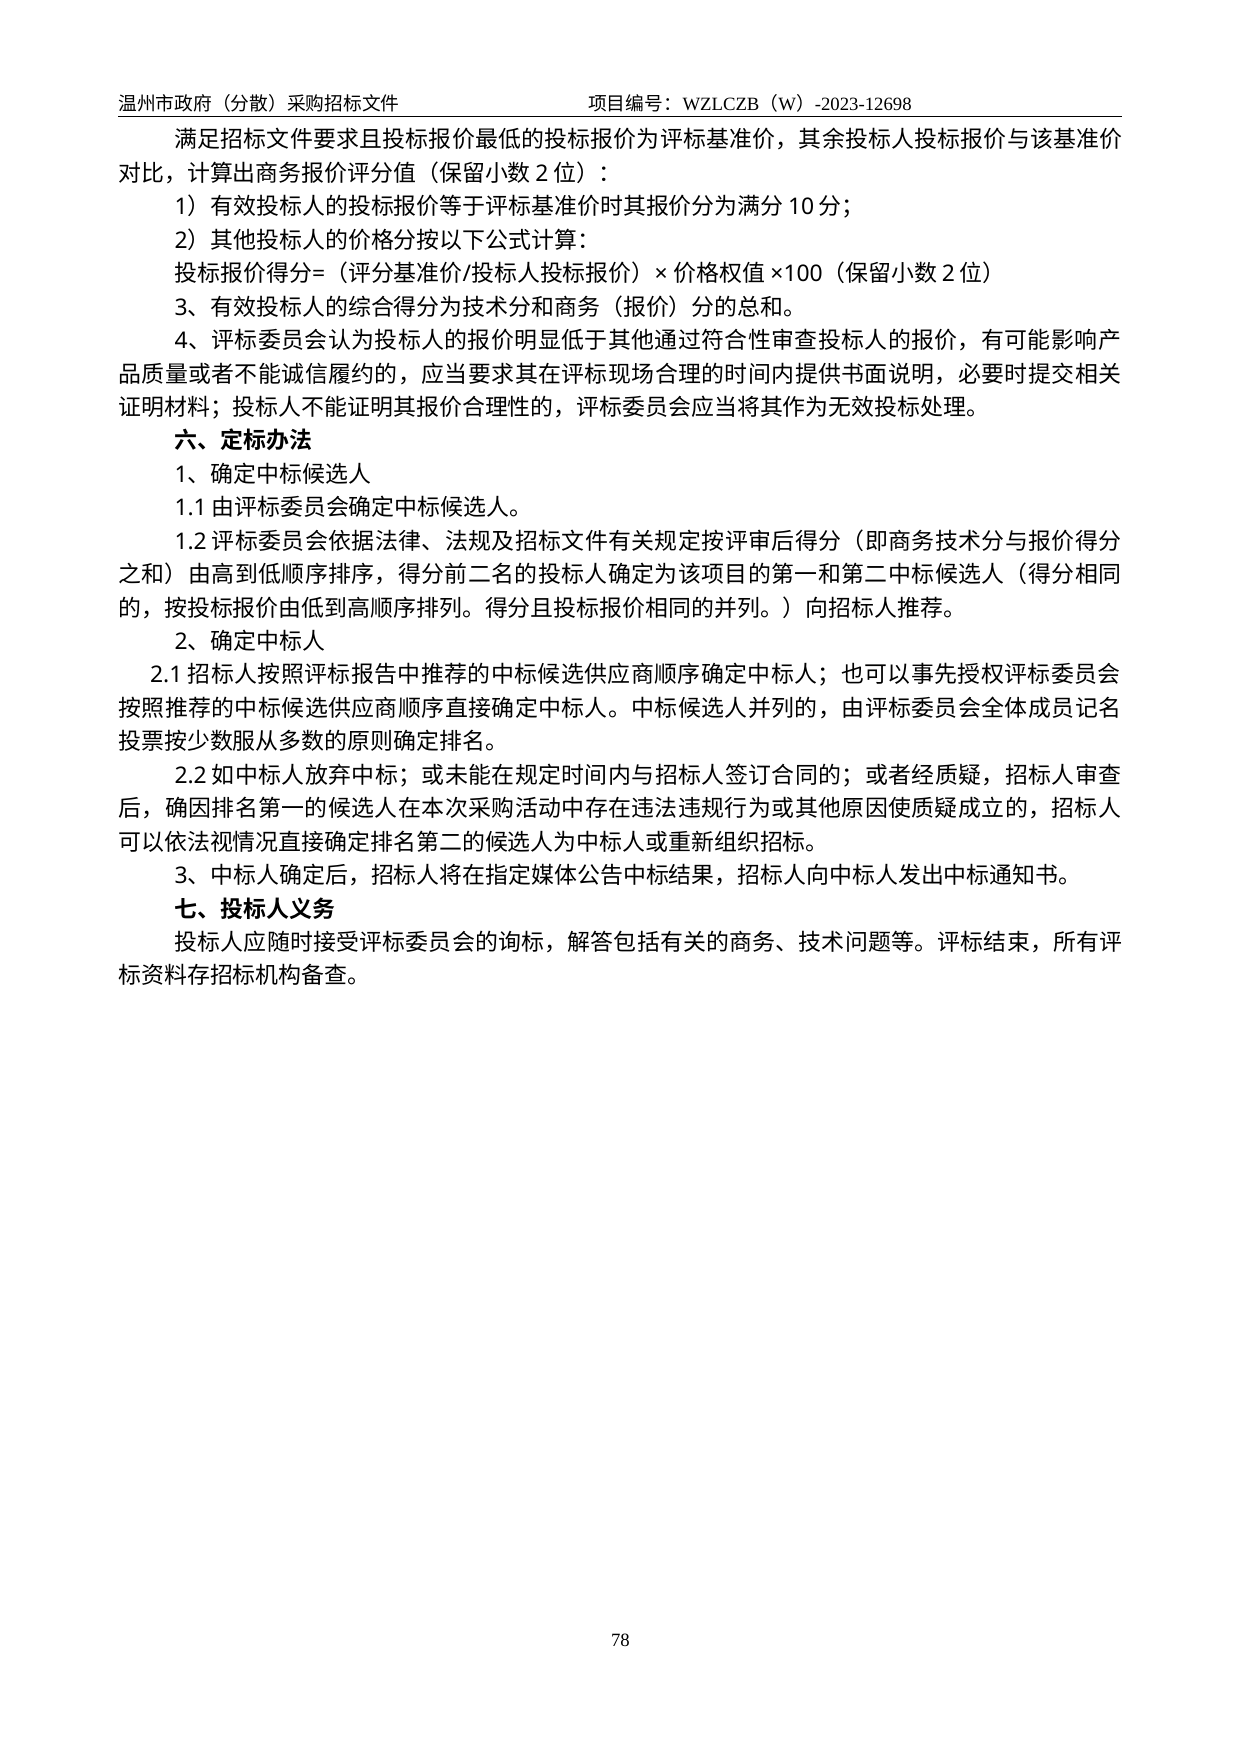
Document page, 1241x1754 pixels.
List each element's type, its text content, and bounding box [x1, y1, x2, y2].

text 4、评标委员会认为投标人的报价明显低于其他通过符合性审查投标人的报价，有可能影响产品质量或者不能诚信履约的，应当要求其在评标现场合理的时间内提供书面说明，必要时提交相关证明材料；投标人不能证明其报价合理性的，评标委员会应当将其作为无效投标处理。 [118, 322, 1122, 422]
text 2.1招标人按照评标报告中推荐的中标候选供应商顺序确定中标人；也可以事先授权评标委员会按照推荐的中标候选供应商顺序直接确定中标人。中标候选人并列的，由评标委员会全体成员记名投票按少数服从多数的原则确定排名。 [118, 656, 1122, 757]
text 投标报价得分=（评分基准价/投标人投标报价）× 价格权值 ×100（保留小数2位） [118, 255, 1122, 288]
text 1）有效投标人的投标报价等于评标基准价时其报价分为满分10分； [118, 188, 1122, 222]
text 七、投标人义务 [118, 890, 1122, 924]
text 2.2如中标人放弃中标；或未能在规定时间内与招标人签订合同的；或者经质疑，招标人审查后，确因排名第一的候选人在本次采购活动中存在违法违规行为或其他原因使质疑成立的，招标人可以依法视情况直接确定排名第二的候选人为中标人或重新组织招标。 [118, 757, 1122, 857]
text 1.1由评标委员会确定中标候选人。 [118, 489, 1122, 522]
text 2、确定中标人 [118, 623, 1122, 656]
text 2）其他投标人的价格分按以下公式计算： [118, 222, 1122, 255]
text 1.2评标委员会依据法律、法规及招标文件有关规定按评审后得分（即商务技术分与报价得分之和）由高到低顺序排序，得分前二名的投标人确定为该项目的第一和第二中标候选人（得分相同的，按投标报价由低到高顺序排列。得分且投标报价相同的并列。）向招标人推荐。 [118, 522, 1122, 623]
text 1、确定中标候选人 [118, 456, 1122, 489]
text 满足招标文件要求且投标报价最低的投标报价为评标基准价，其余投标人投标报价与该基准价对比，计算出商务报价评分值（保留小数2位）： [118, 121, 1122, 188]
text 3、中标人确定后，招标人将在指定媒体公告中标结果，招标人向中标人发出中标通知书。 [118, 857, 1122, 890]
text 投标人应随时接受评标委员会的询标，解答包括有关的商务、技术问题等。评标结束，所有评标资料存招标机构备查。 [118, 924, 1122, 991]
text 六、定标办法 [118, 422, 1122, 456]
text 3、有效投标人的综合得分为技术分和商务（报价）分的总和。 [118, 288, 1122, 322]
